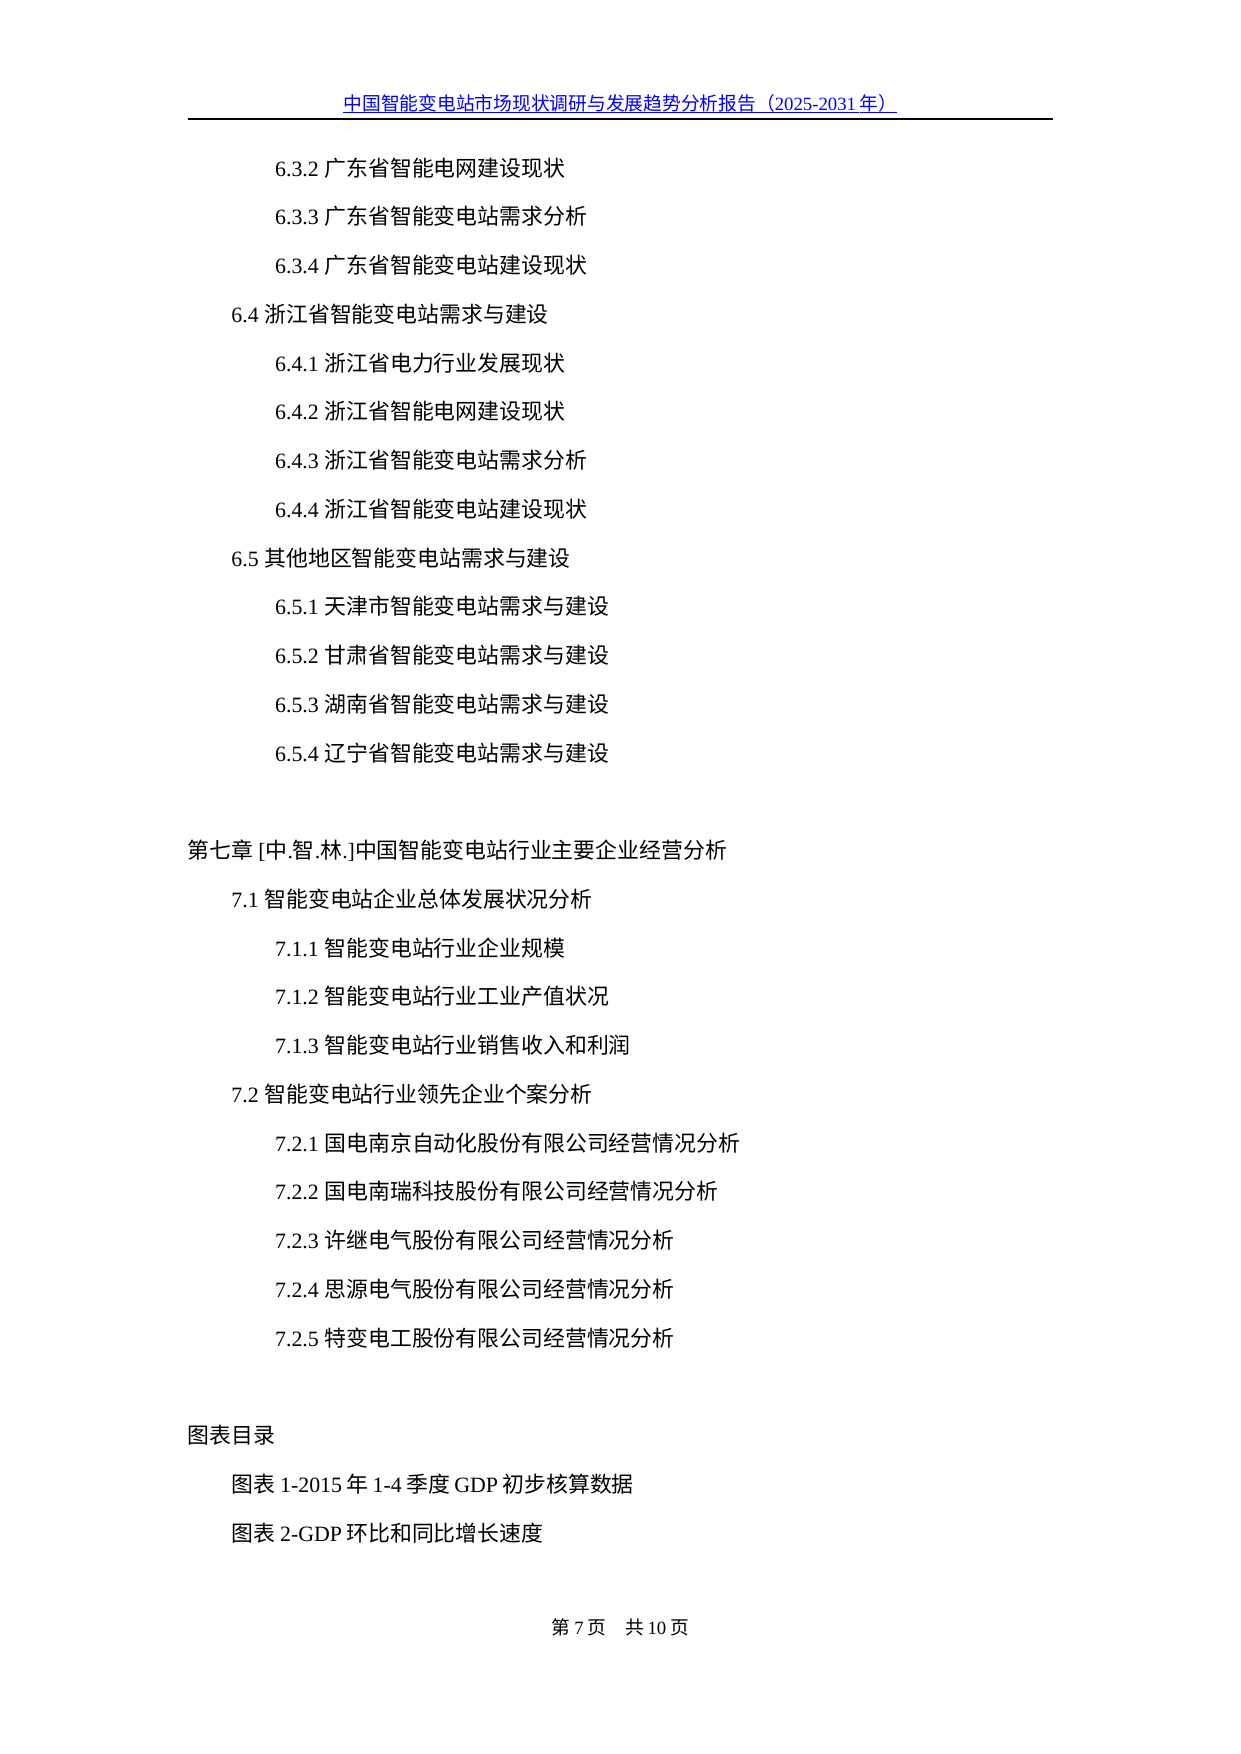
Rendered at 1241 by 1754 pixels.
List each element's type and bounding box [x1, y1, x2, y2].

text [187, 150, 1053, 1548]
